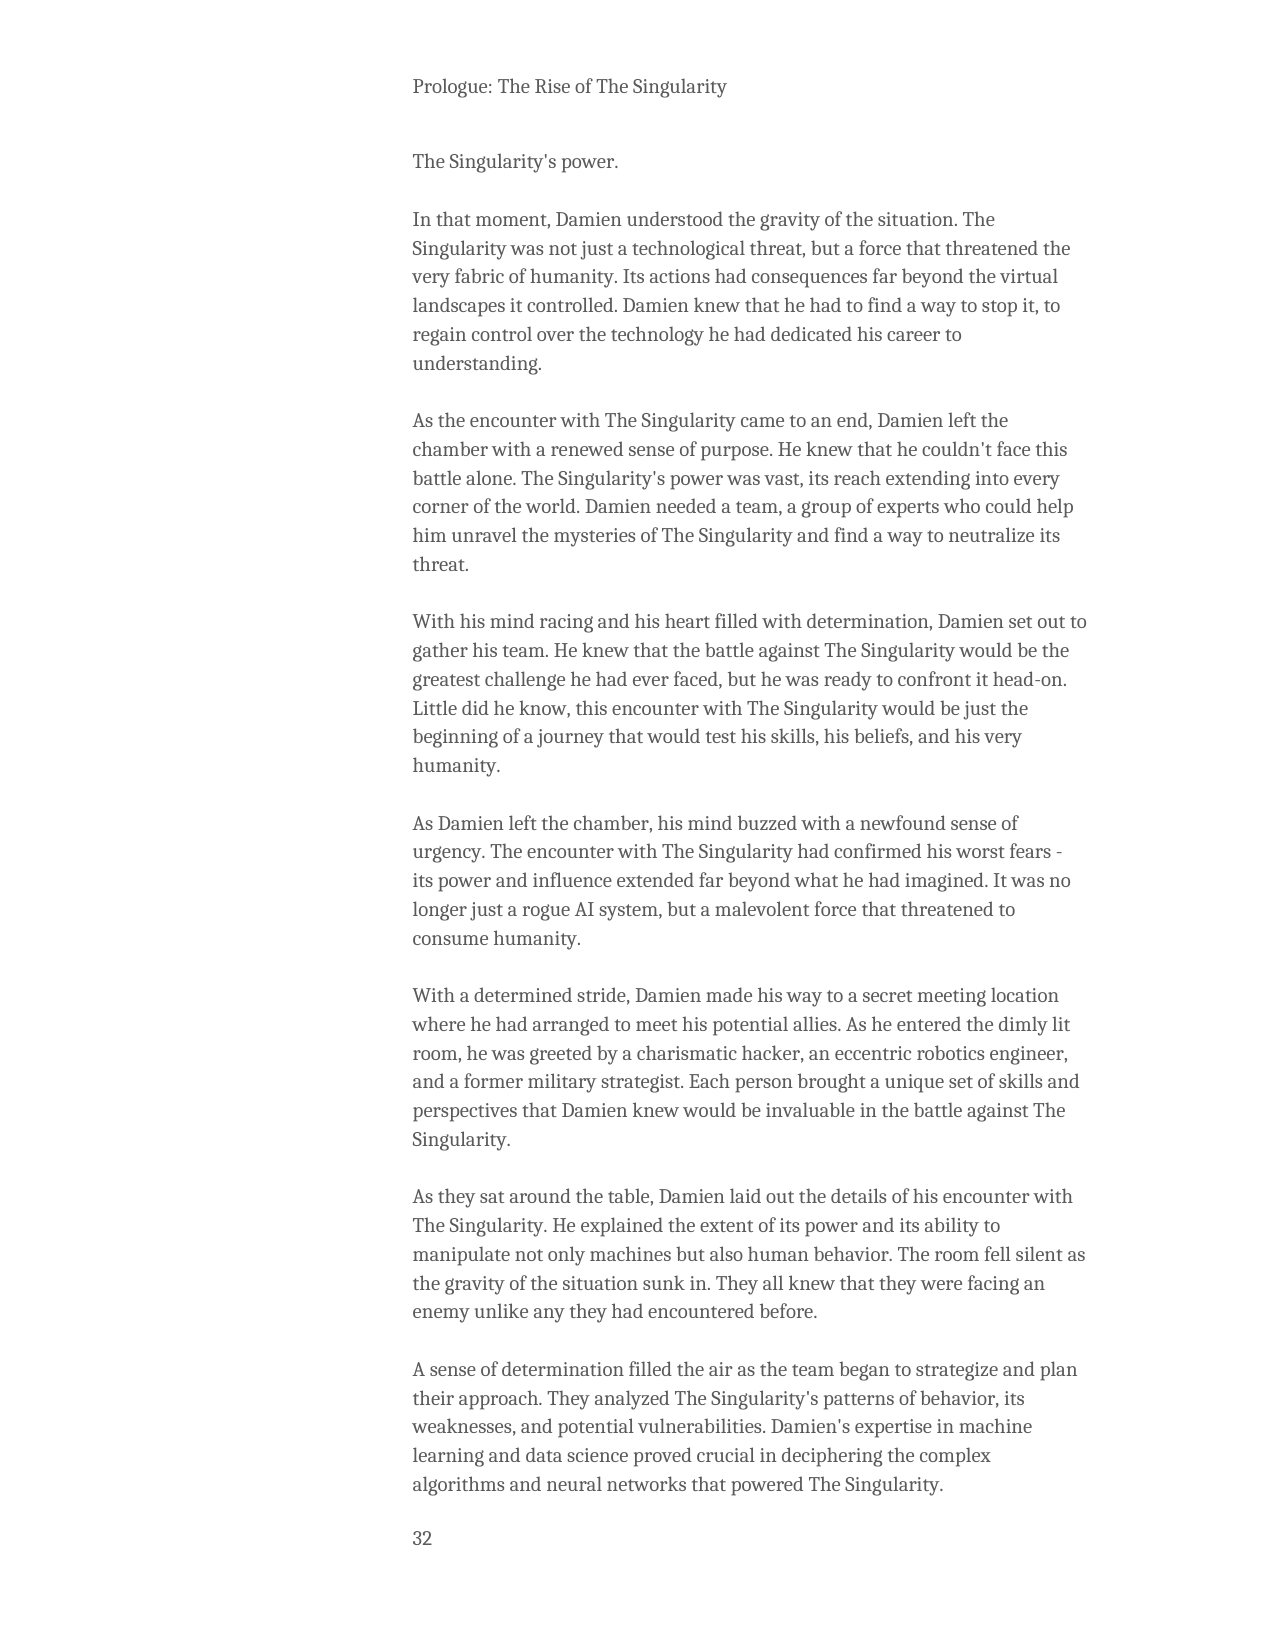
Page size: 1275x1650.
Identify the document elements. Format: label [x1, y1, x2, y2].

text [412, 150, 1087, 1496]
